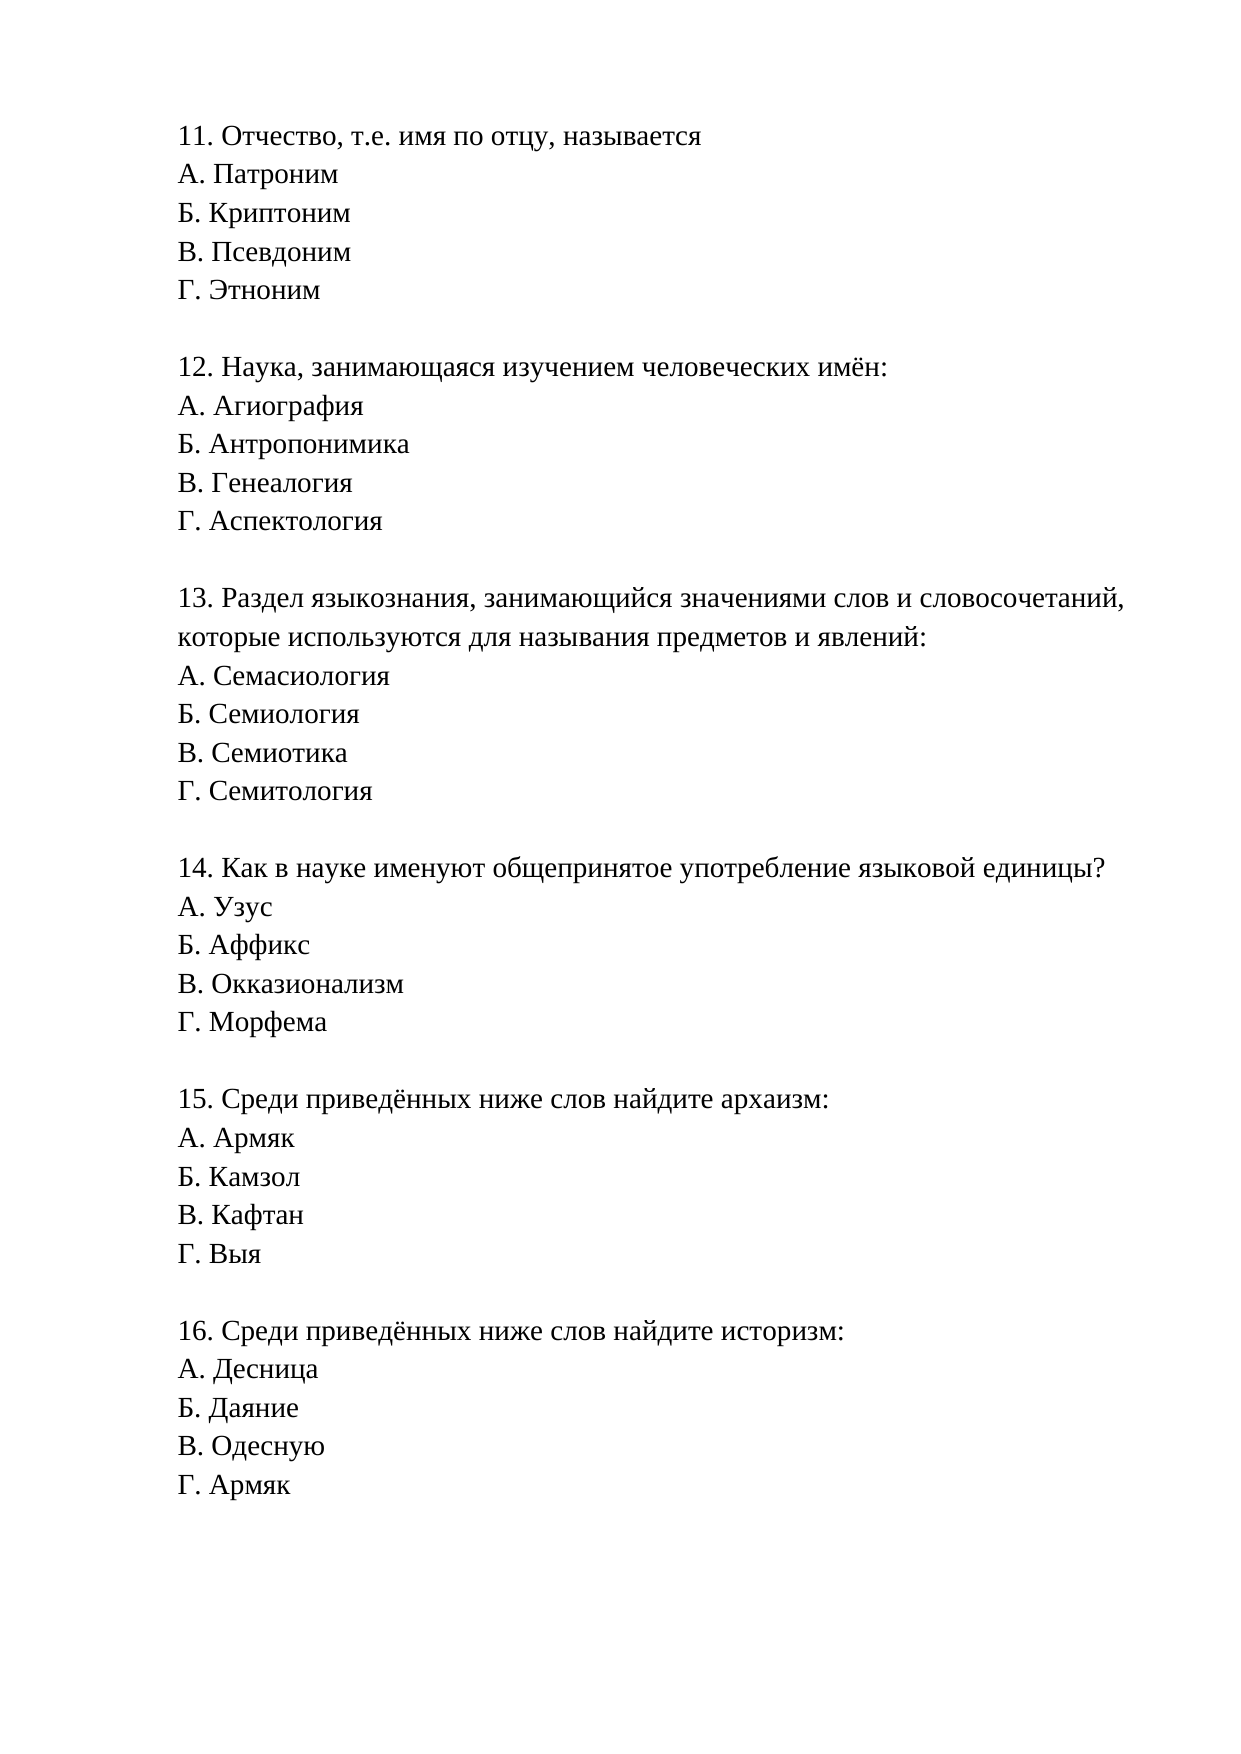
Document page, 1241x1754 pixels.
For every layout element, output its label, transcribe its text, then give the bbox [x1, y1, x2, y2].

text Б. Семиология [177, 696, 1152, 730]
text В. Генеалогия [177, 465, 1152, 498]
text Г. Выя [177, 1236, 1152, 1269]
text Б. Аффикс [177, 927, 1152, 961]
text В. Псевдоним [177, 234, 1152, 267]
text 14. Как в науке именуют общепринятое употребление языковой единицы? [177, 850, 1152, 884]
text Г. Семитология [177, 773, 1152, 807]
text Г. Морфема [177, 1004, 1152, 1038]
text А. Армяк [177, 1120, 1152, 1154]
text В. Одесную [177, 1428, 1152, 1462]
text Б. Камзол [177, 1159, 1152, 1192]
text В. Кафтан [177, 1197, 1152, 1231]
text 12. Наука, занимающаяся изучением человеческих имён: [177, 349, 1152, 383]
text 13. Раздел языкознания, занимающийся значениями слов и словосочетаний, которые используются для называния предметов и явлений: [177, 581, 1152, 653]
text Б. Даяние [177, 1390, 1152, 1423]
text 15. Среди приведённых ниже слов найдите архаизм: [177, 1082, 1152, 1115]
text 16. Среди приведённых ниже слов найдите историзм: [177, 1313, 1152, 1346]
text В. Семиотика [177, 735, 1152, 768]
text А. Патроним [177, 157, 1152, 190]
text А. Узус [177, 889, 1152, 922]
text В. Окказионализм [177, 966, 1152, 999]
text А. Семасиология [177, 658, 1152, 691]
text Б. Криптоним [177, 195, 1152, 229]
text Г. Армяк [177, 1467, 1152, 1501]
text Г. Аспектология [177, 503, 1152, 537]
text А. Агиография [177, 388, 1152, 421]
text Б. Антропонимика [177, 426, 1152, 460]
text А. Десница [177, 1351, 1152, 1385]
text 11. Отчество, т.е. имя по отцу, называется [177, 118, 1152, 152]
text Г. Этноним [177, 272, 1152, 306]
